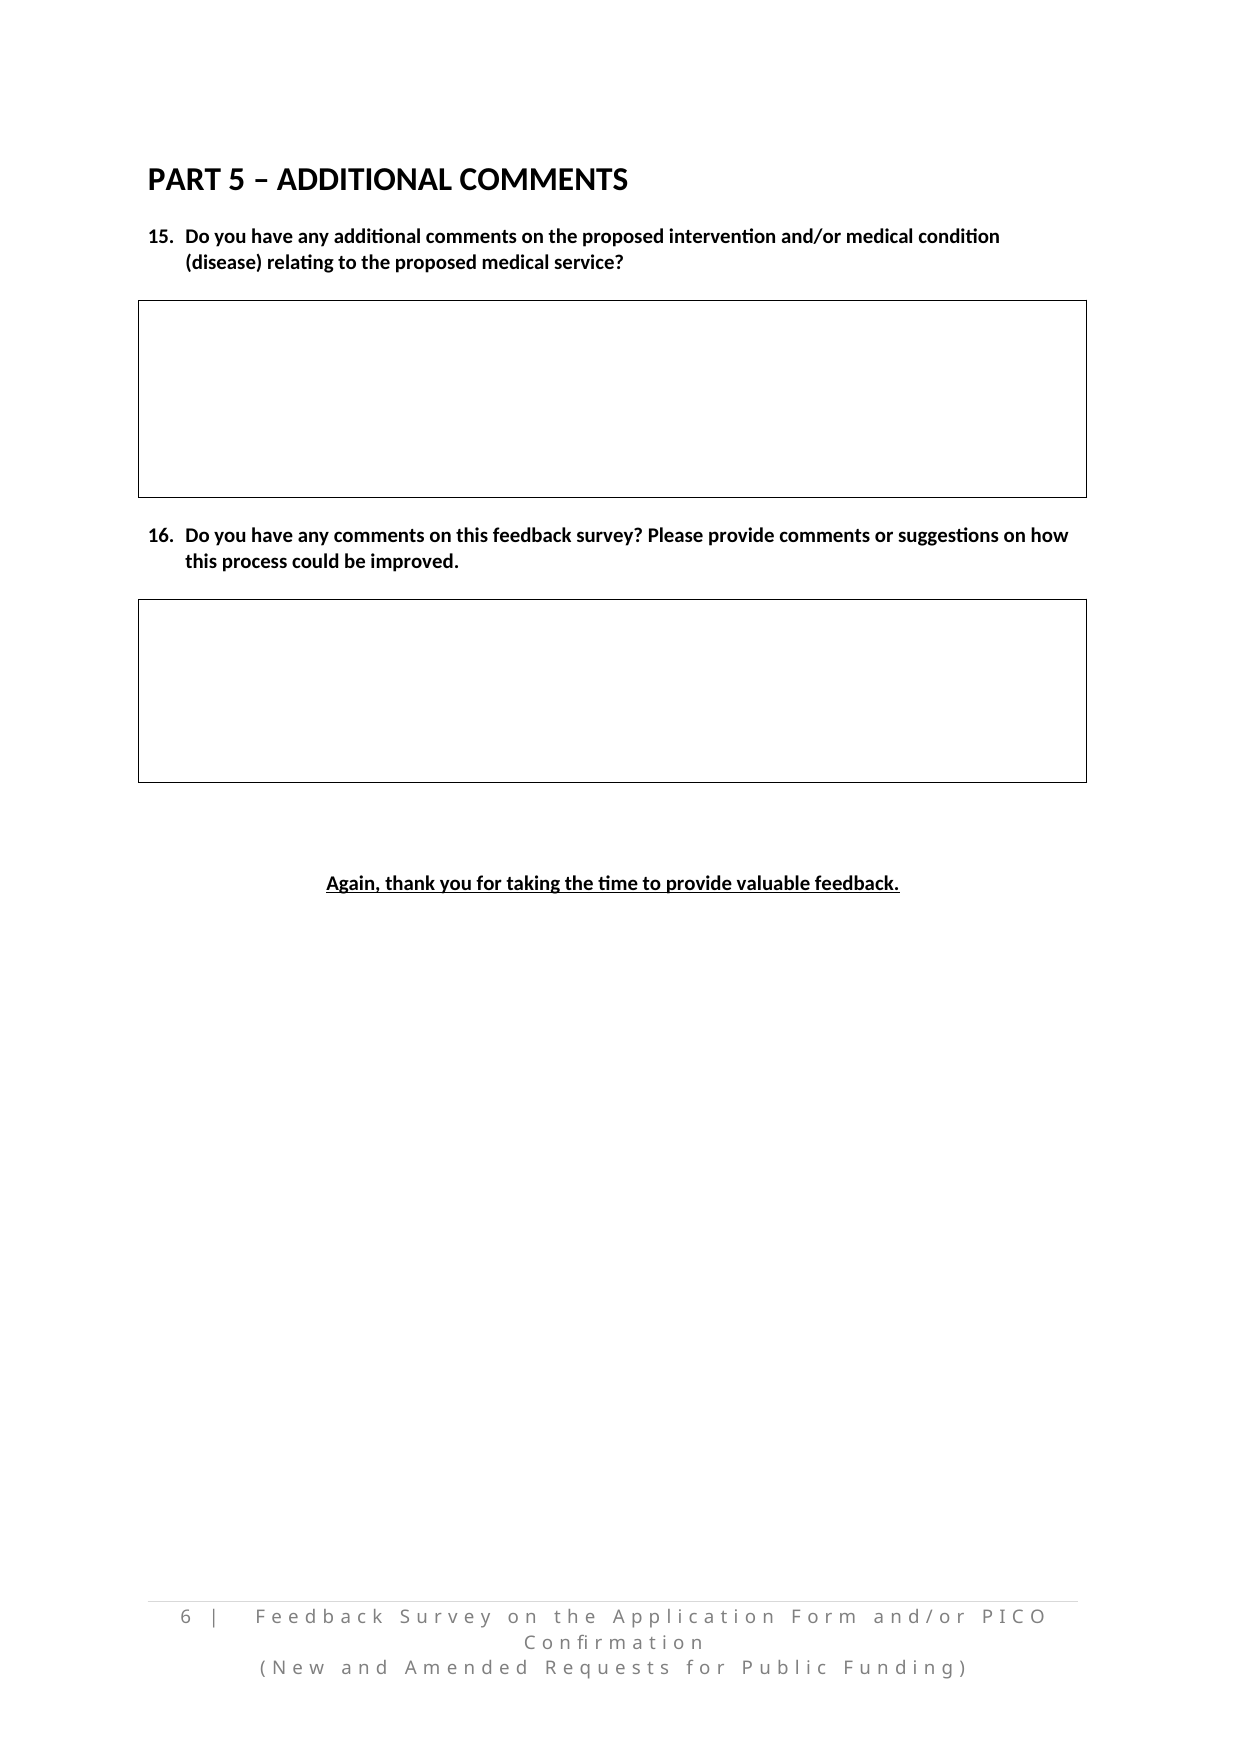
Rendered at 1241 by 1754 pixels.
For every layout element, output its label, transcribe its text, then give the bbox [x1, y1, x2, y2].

text Do you have any comments on this feedback survey? Please provide comments or suggestions on how this process could be improved. [148, 523, 1078, 573]
text Do you have any additional comments on the proposed intervention and/or medical condition (disease) relating to the proposed medical service? [148, 224, 1078, 274]
text Again, thank you for taking the time to provide valuable feedback. [148, 870, 1078, 896]
subtitle PART 5 – ADDITIONAL COMMENTS [148, 158, 1078, 199]
